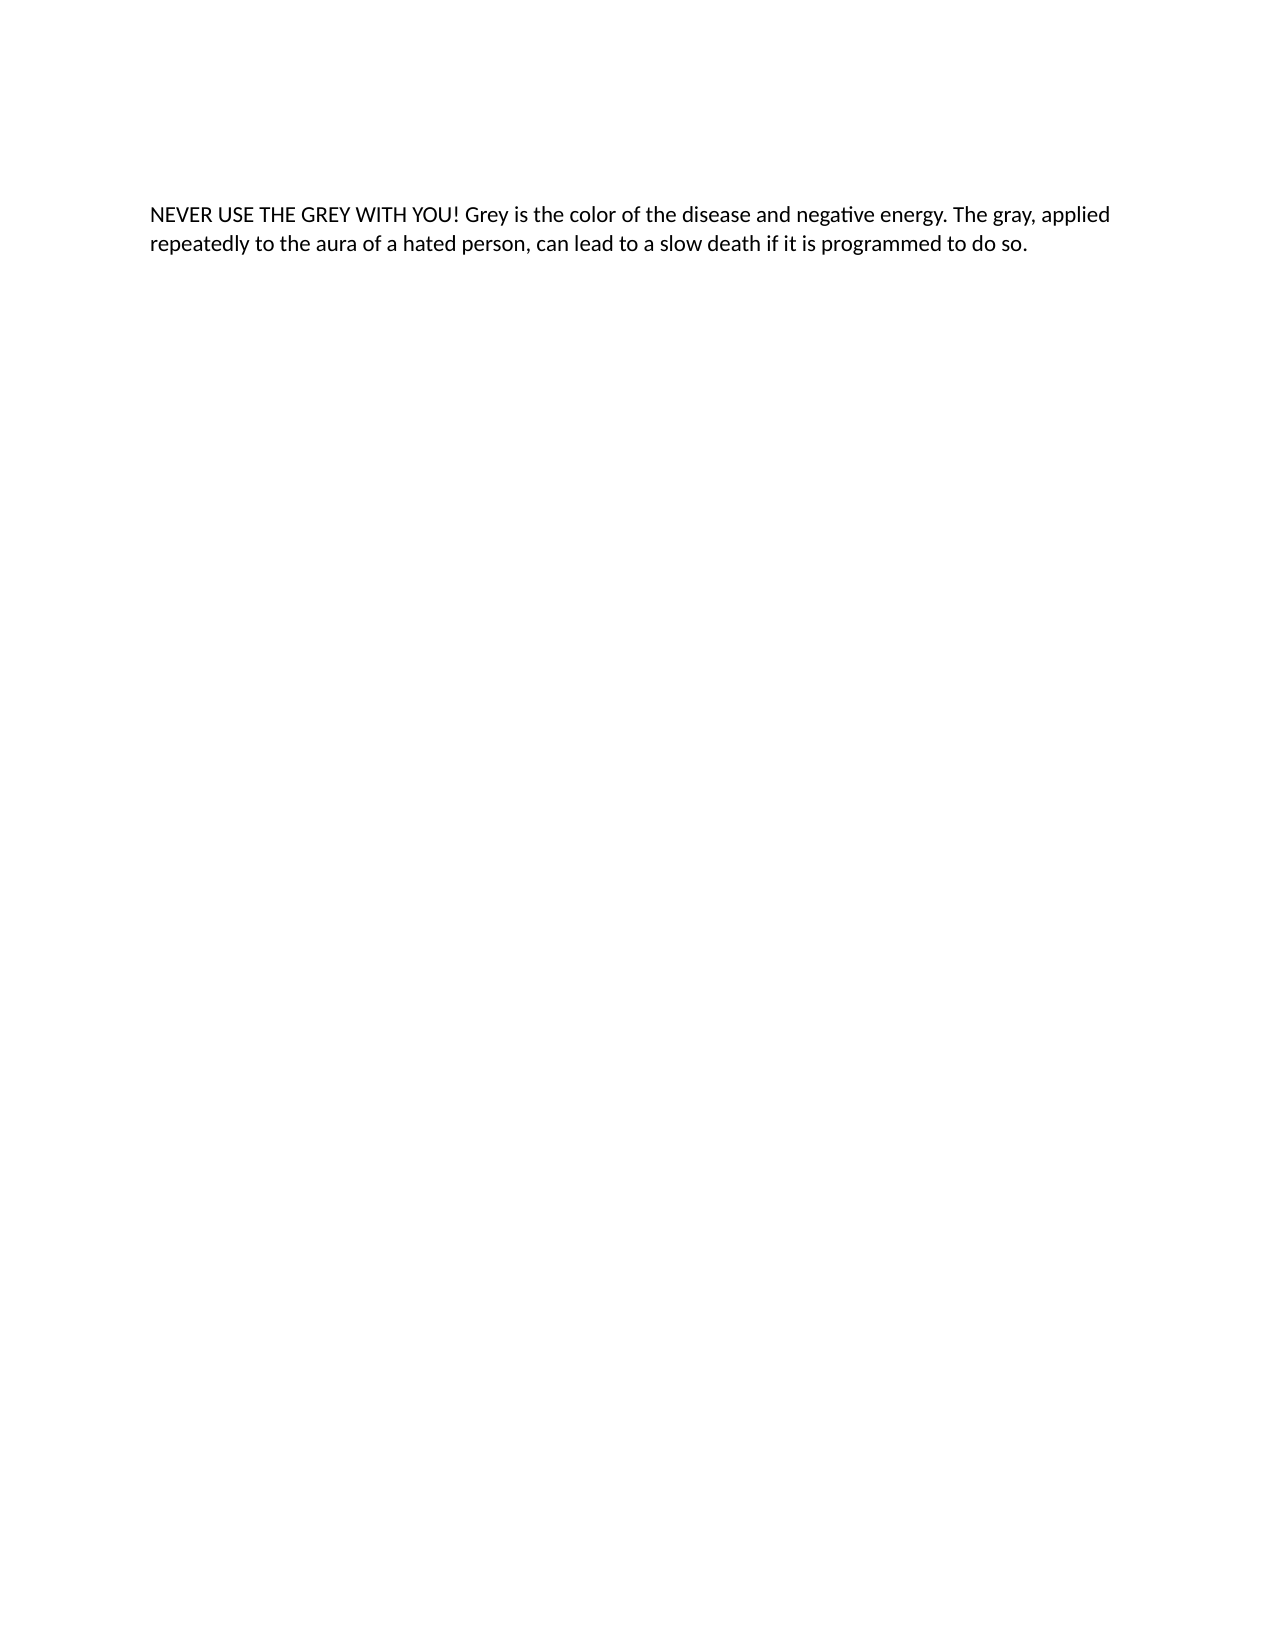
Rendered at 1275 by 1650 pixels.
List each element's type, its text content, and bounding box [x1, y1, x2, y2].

text NEVER USE THE GREY WITH YOU! Grey is the color of the disease and negative energy. The gray, applied repeatedly to the aura of a hated person, can lead to a slow death if it is programmed to do so. [150, 199, 1125, 257]
